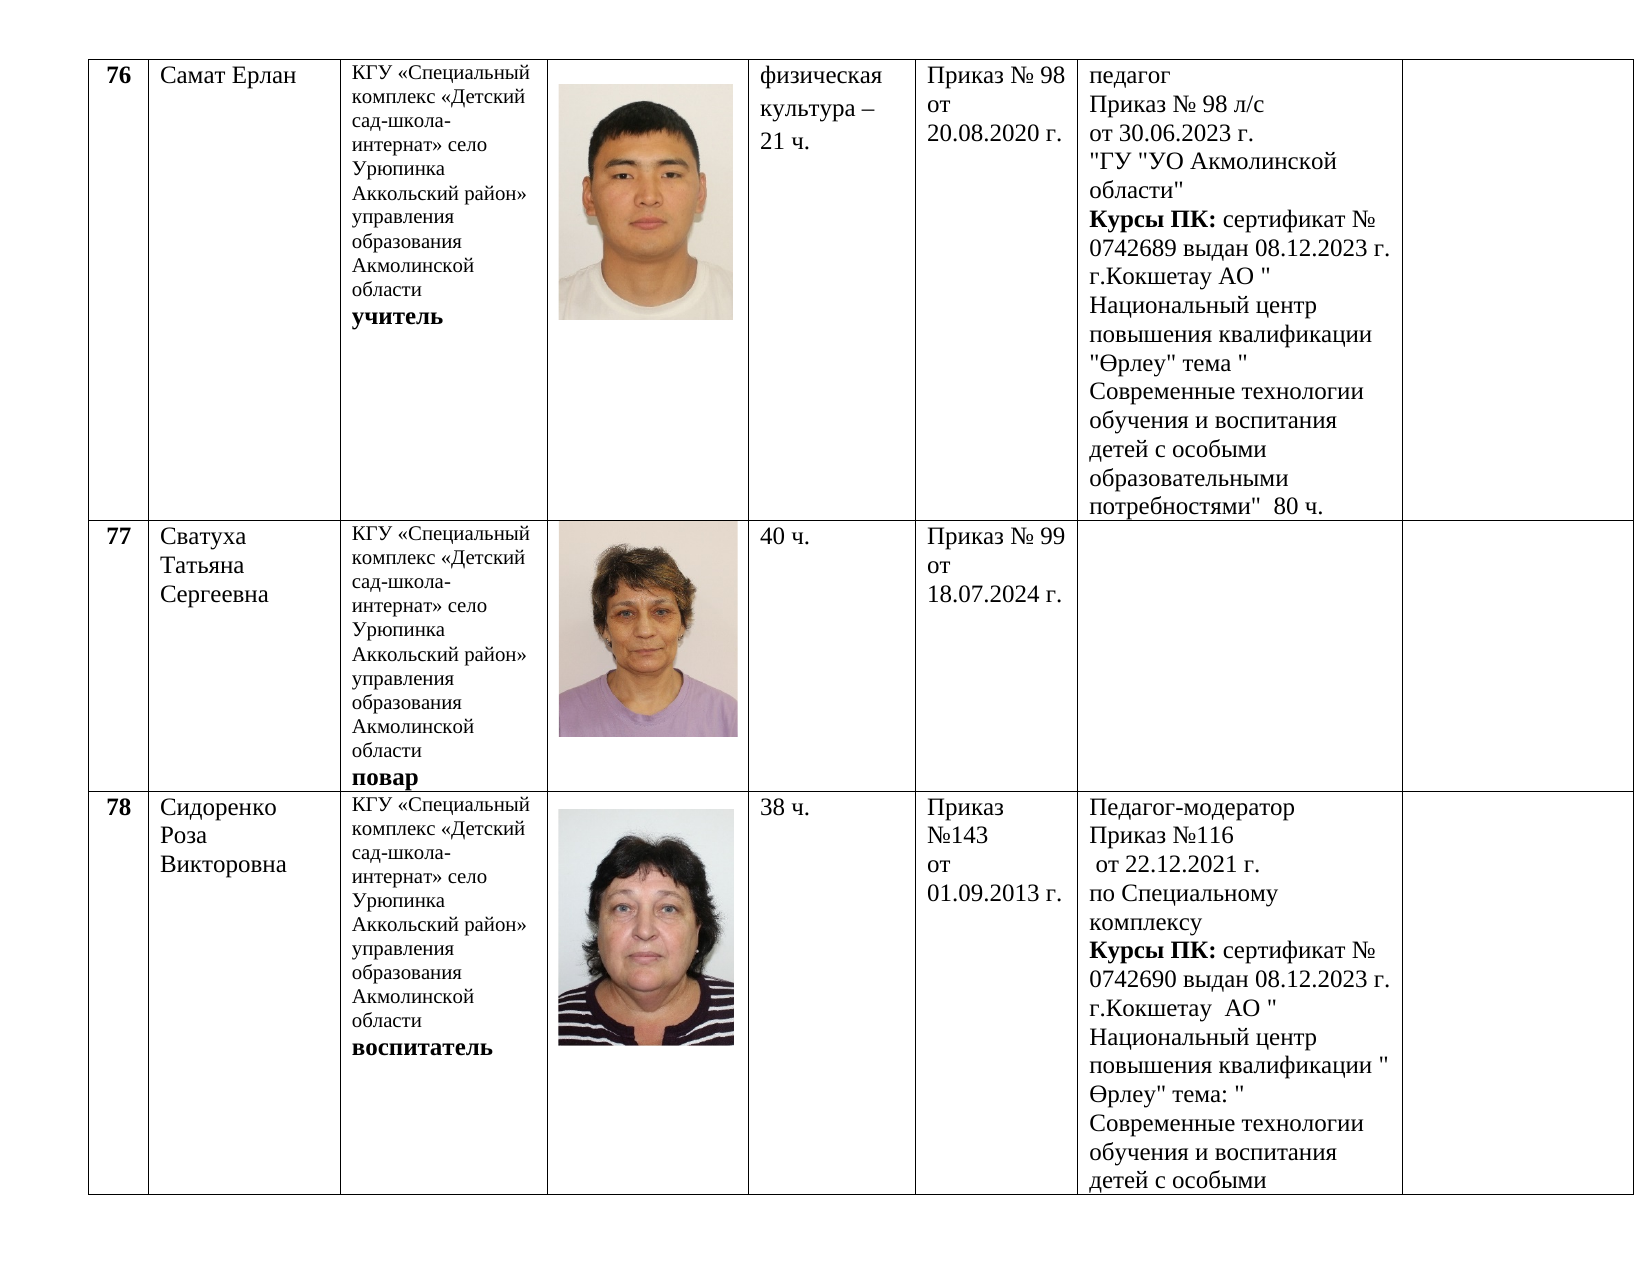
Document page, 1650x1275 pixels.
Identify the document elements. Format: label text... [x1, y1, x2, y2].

table_cell КГУ «Специальный комплекс «Детский сад-школа-интернат» село Урюпинка Аккольский район» управления образования Акмолинской области повар [341, 521, 547, 791]
table_cell КГУ «Специальный комплекс «Детский сад-школа-интернат» село Урюпинка Аккольский район» управления образования Акмолинской области учитель [341, 60, 547, 520]
table_cell Приказ № 98 от 20.08.2020 г. [916, 60, 1077, 520]
table_cell 40 ч. [749, 521, 915, 791]
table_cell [149, 792, 340, 1194]
table_cell [1403, 792, 1633, 1194]
table_cell Самат Ерлан [149, 60, 340, 520]
table_cell [1078, 521, 1402, 791]
table_cell 77 [89, 521, 148, 791]
table_cell 78 [89, 792, 148, 1194]
table_cell [548, 792, 748, 1194]
picture [558, 521, 738, 737]
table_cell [341, 792, 547, 1194]
table_cell Сватуха Татьяна Сергеевна [149, 521, 340, 791]
table_cell [548, 521, 748, 791]
table_cell 76 [89, 60, 148, 520]
table_cell [548, 60, 748, 520]
table_cell [1403, 60, 1633, 520]
table_cell физическая культура – 21 ч. [749, 60, 915, 520]
picture [558, 809, 734, 1046]
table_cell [1078, 792, 1402, 1194]
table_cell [916, 792, 1077, 1194]
table_cell [1403, 521, 1633, 791]
table_cell педагог Приказ № 98 л/с от 30.06.2023 г. "ГУ "УО Акмолинской области" Курсы ПК: сертификат № 0742689 выдан 08.12.2023 г. г.Кокшетау АО " Национальный центр повышения квалификации "Өрлеу" тема " Современные технологии обучения и воспитания детей с особыми образовательными потребностями" 80 ч. [1078, 60, 1402, 520]
table_cell Приказ № 99 от 18.07.2024 г. [916, 521, 1077, 791]
table_cell 38 ч. [749, 792, 915, 1194]
picture [558, 84, 733, 320]
